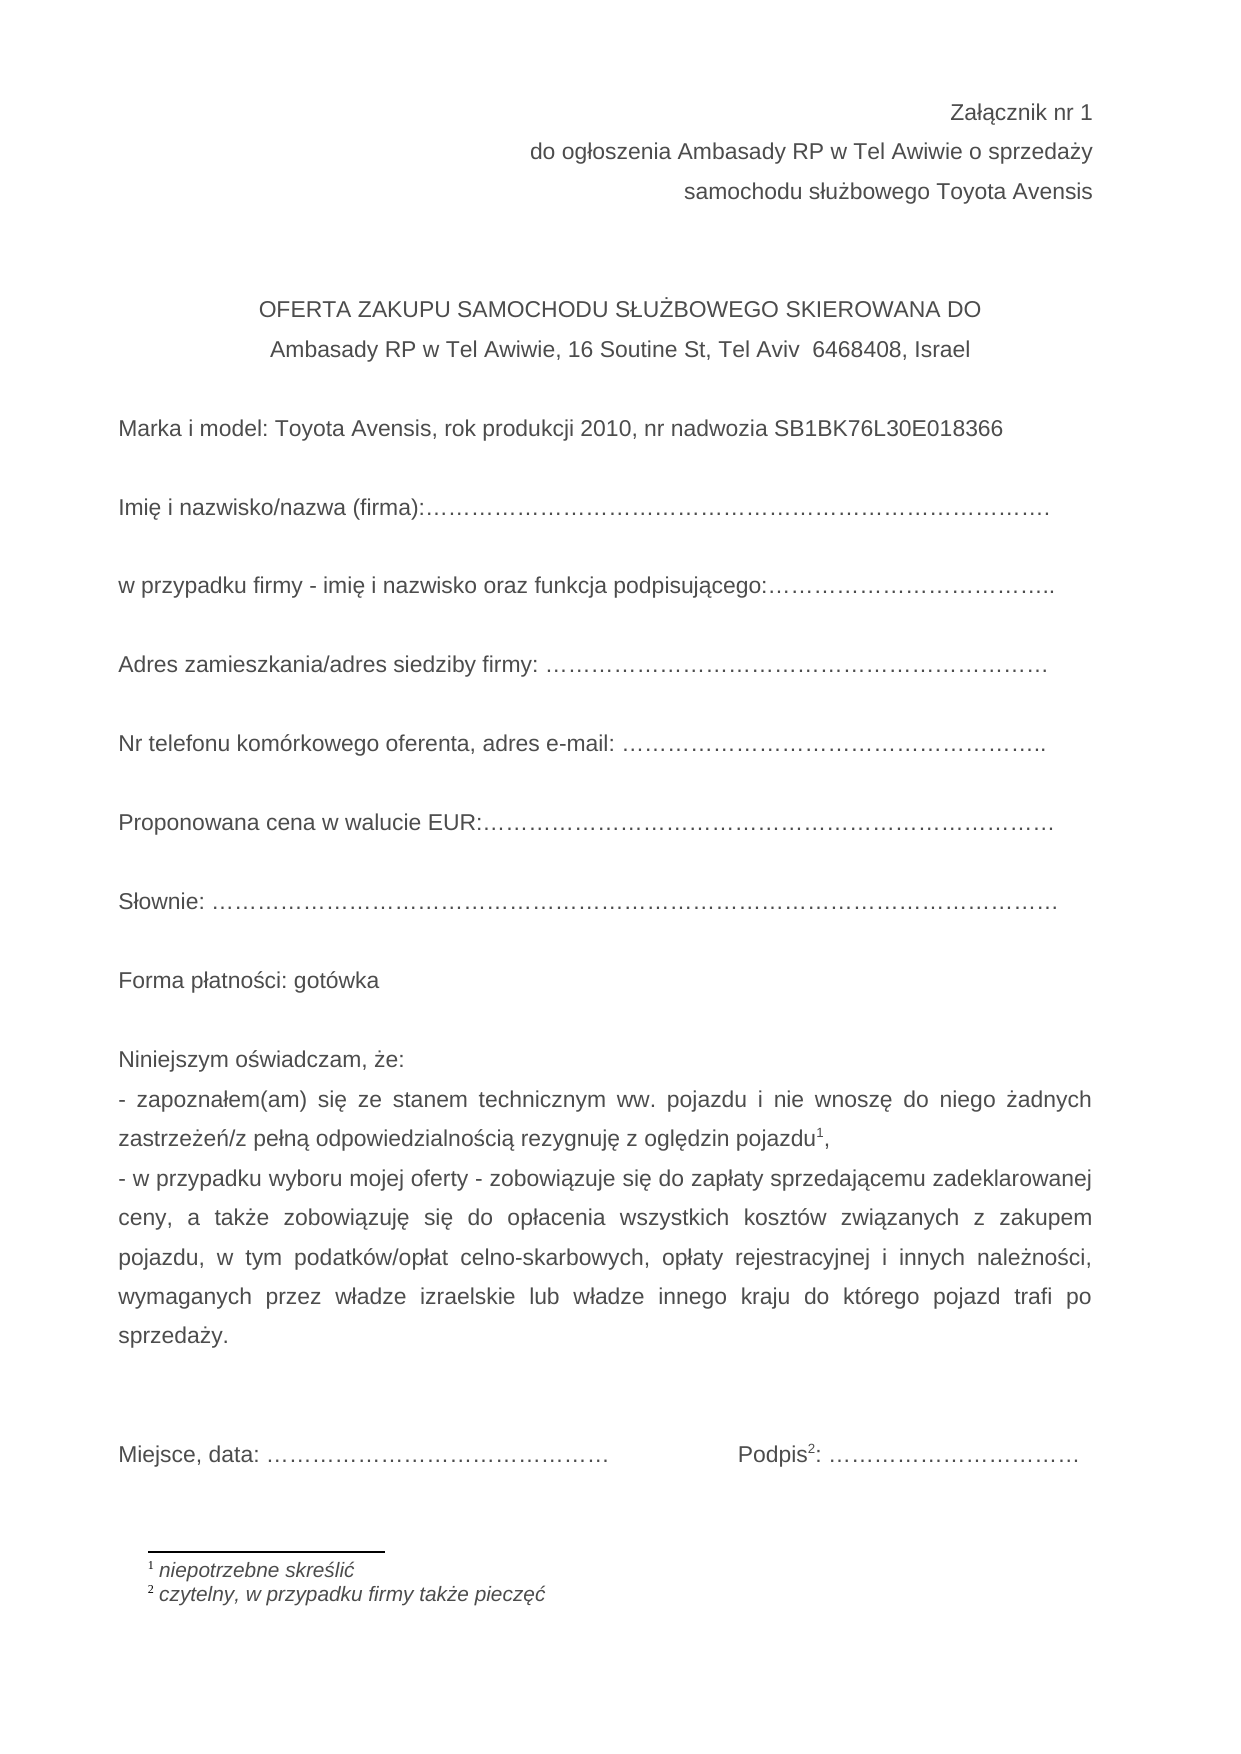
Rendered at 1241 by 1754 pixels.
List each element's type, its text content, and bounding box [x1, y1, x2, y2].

text - zapoznałem(am) się ze stanem technicznym ww. pojazdu i nie wnoszę do niego żadnych zastrzeżeń/z pełną odpowiedzialnością rezygnuję z oględzin pojazdu, [118, 1086, 1093, 1151]
text Proponowana cena w walucie EUR:………………………………………………………………… [118, 809, 1093, 836]
text - w przypadku wyboru mojej oferty - zobowiązuje się do zapłaty sprzedającemu zadeklarowanej ceny, a także zobowiązuję się do opłacenia wszystkich kosztów związanych z zakupem pojazdu, w tym podatków/opłat celno-skarbowych, opłaty rejestracyjnej i innych należności, wymaganych przez władze izraelskie lub władze innego kraju do którego pojazd trafi po sprzedaży. [118, 1164, 1093, 1349]
text do ogłoszenia Ambasady RP w Tel Awiwie o sprzedaży samochodu służbowego Toyota Avensis [443, 138, 1093, 204]
text Załącznik nr 1 [443, 99, 1093, 125]
text Słownie: ………………………………………………………………………………………………… [118, 888, 1093, 914]
text Nr telefonu komórkowego oferenta, adres e-mail: ……………………………………………….. [118, 730, 1093, 757]
text Adres zamieszkania/adres siedziby firmy: ………………………………………………………… [118, 651, 1093, 678]
text Miejsce, data: ……………………………………… Podpis: …………………………… [118, 1441, 1093, 1467]
text Imię i nazwisko/nazwa (firma):………………………………………………………………………. [118, 493, 1093, 520]
text Forma płatności: gotówka [118, 967, 1093, 993]
text Ambasady RP w Tel Awiwie, 16 Soutine St, Tel Aviv 6468408, Israel [148, 336, 1093, 362]
text OFERTA ZAKUPU SAMOCHODU SŁUŻBOWEGO SKIEROWANA DO [148, 296, 1093, 322]
text Niniejszym oświadczam, że: [118, 1046, 1093, 1072]
text w przypadku firmy - imię i nazwisko oraz funkcja podpisującego:……………………………….. [118, 572, 1093, 599]
text Marka i model: Toyota Avensis, rok produkcji 2010, nr nadwozia SB1BK76L30E018366 [118, 414, 1226, 441]
